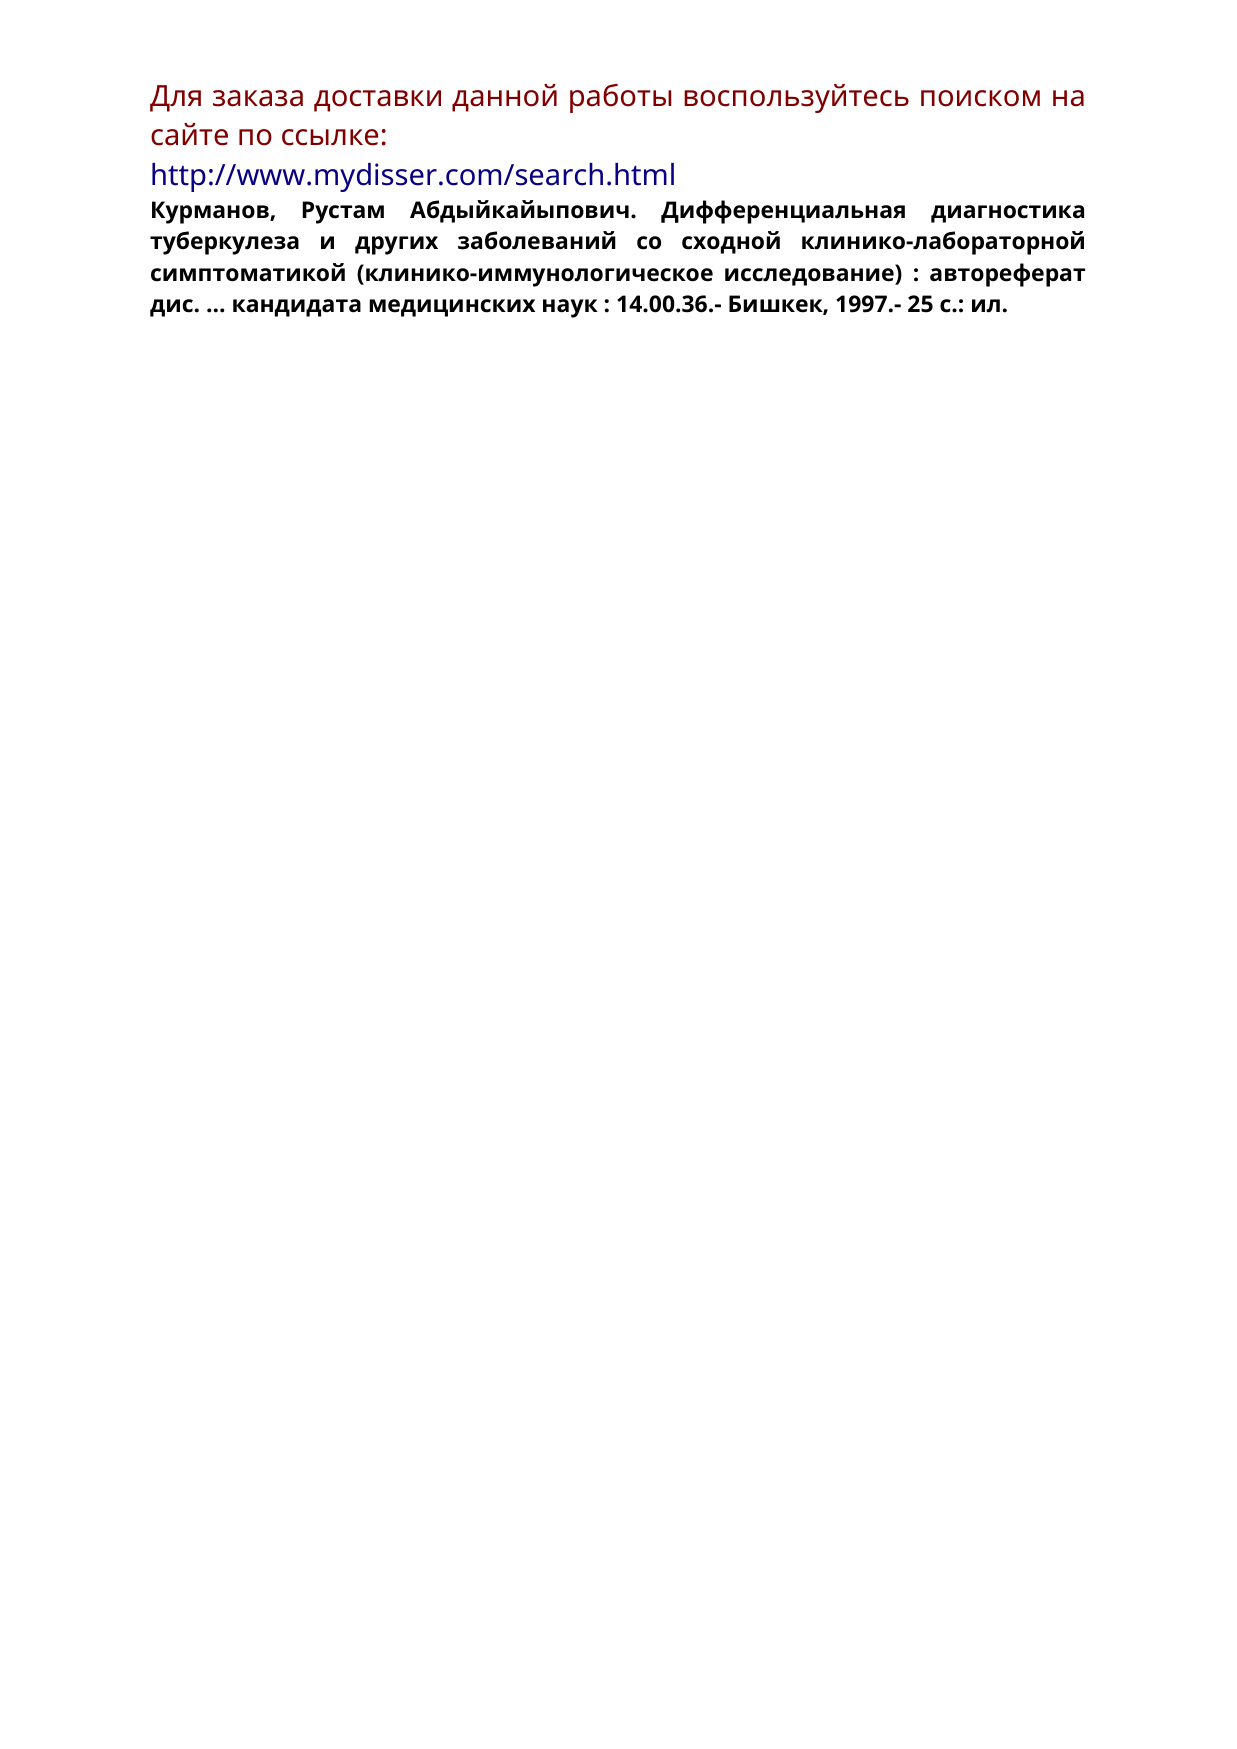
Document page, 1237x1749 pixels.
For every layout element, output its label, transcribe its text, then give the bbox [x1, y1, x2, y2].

text Курманов, Рустам Абдыйкайыпович. Дифференциальная диагностика туберкулеза и других заболеваний со сходной клинико-лабораторной симптоматикой (клинико-иммунологическое исследование) : автореферат дис. ... кандидата медицинских наук : 14.00.36.- Бишкек, 1997.- 25 с.: ил. [150, 194, 1086, 319]
